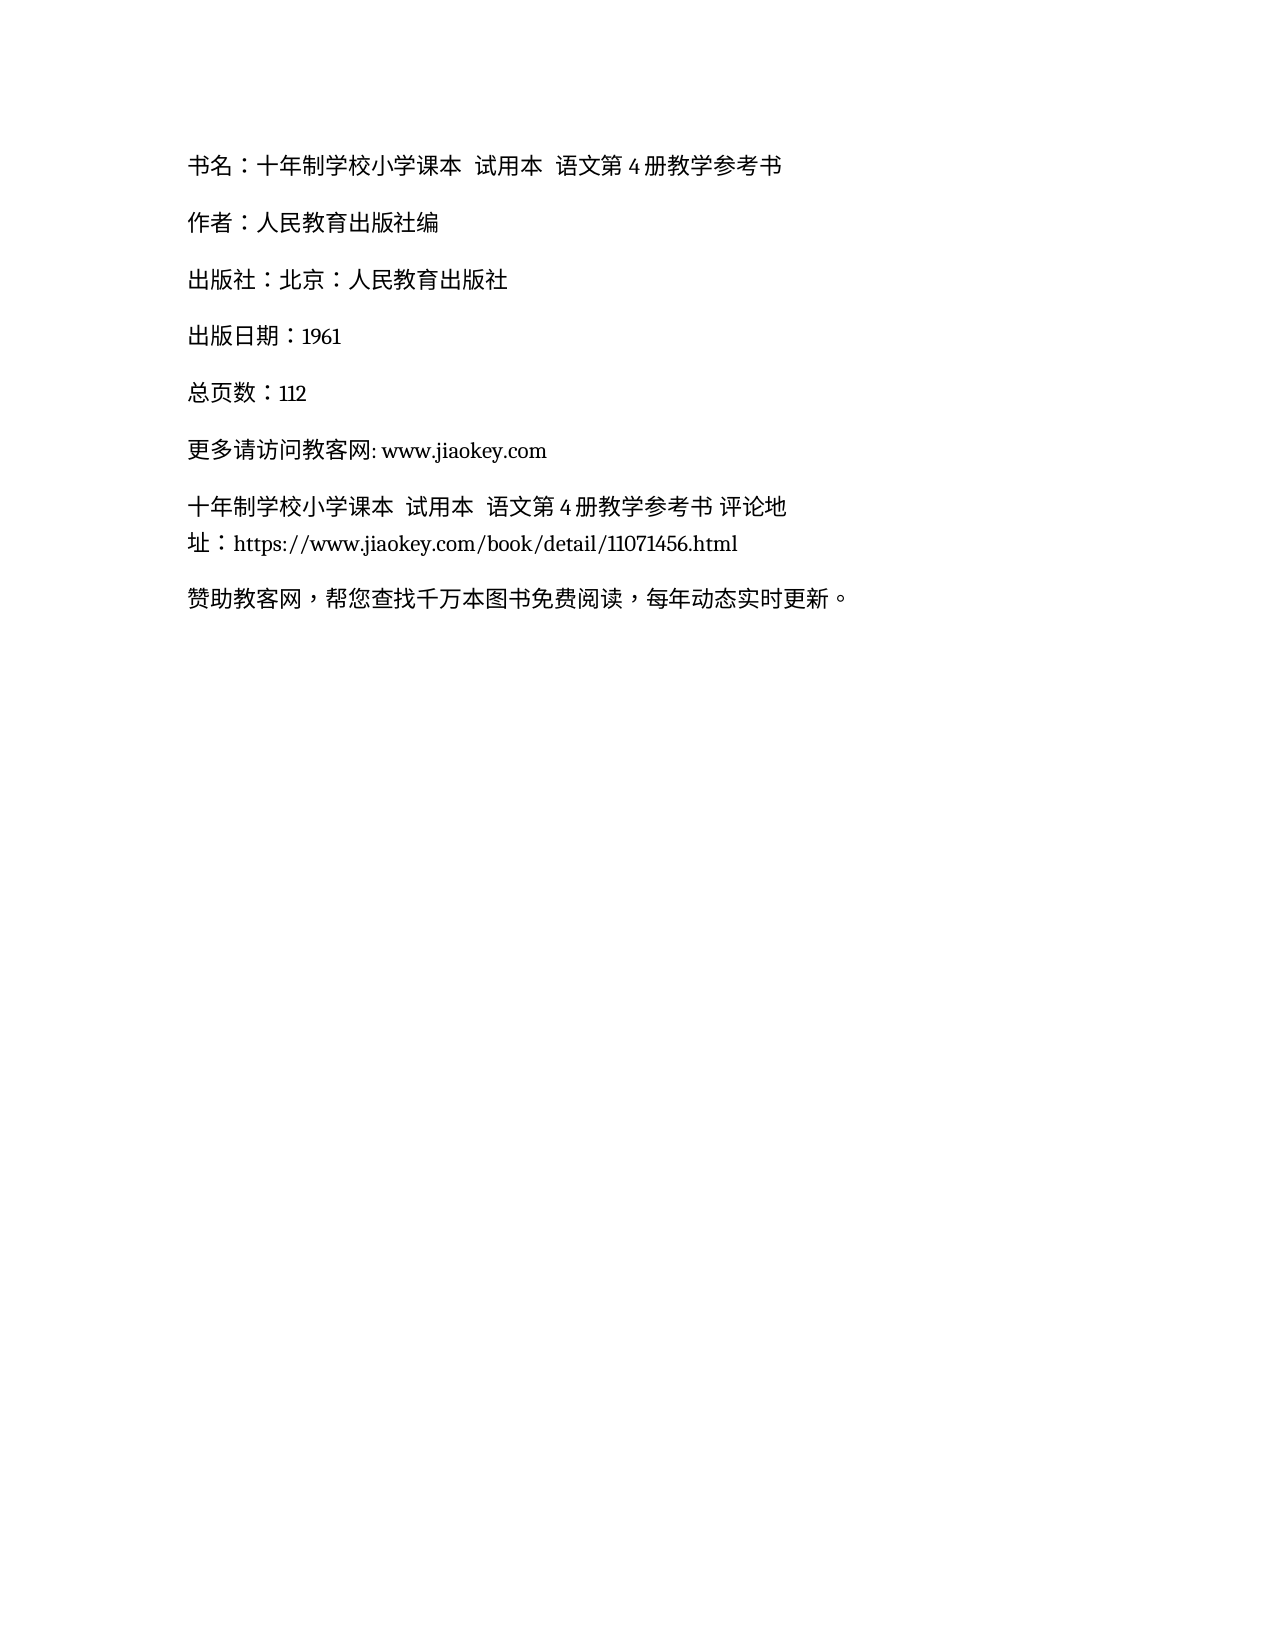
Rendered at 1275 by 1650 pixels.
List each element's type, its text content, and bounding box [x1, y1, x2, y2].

text 十年制学校小学课本 试用本 语文第4册教学参考书 评论地址：https://www.jiaokey.com/book/detail/11071456.html [187, 491, 1087, 558]
text 赞助教客网，帮您查找千万本图书免费阅读，每年动态实时更新。 [187, 583, 1087, 614]
text 书名：十年制学校小学课本 试用本 语文第4册教学参考书 [187, 150, 1087, 181]
text 作者：人民教育出版社编 [187, 207, 1087, 238]
text 更多请访问教客网: www.jiaokey.com [187, 434, 1087, 465]
text 出版日期：1961 [187, 320, 1087, 352]
text 出版社：北京：人民教育出版社 [187, 263, 1087, 295]
text 总页数：112 [187, 377, 1087, 408]
